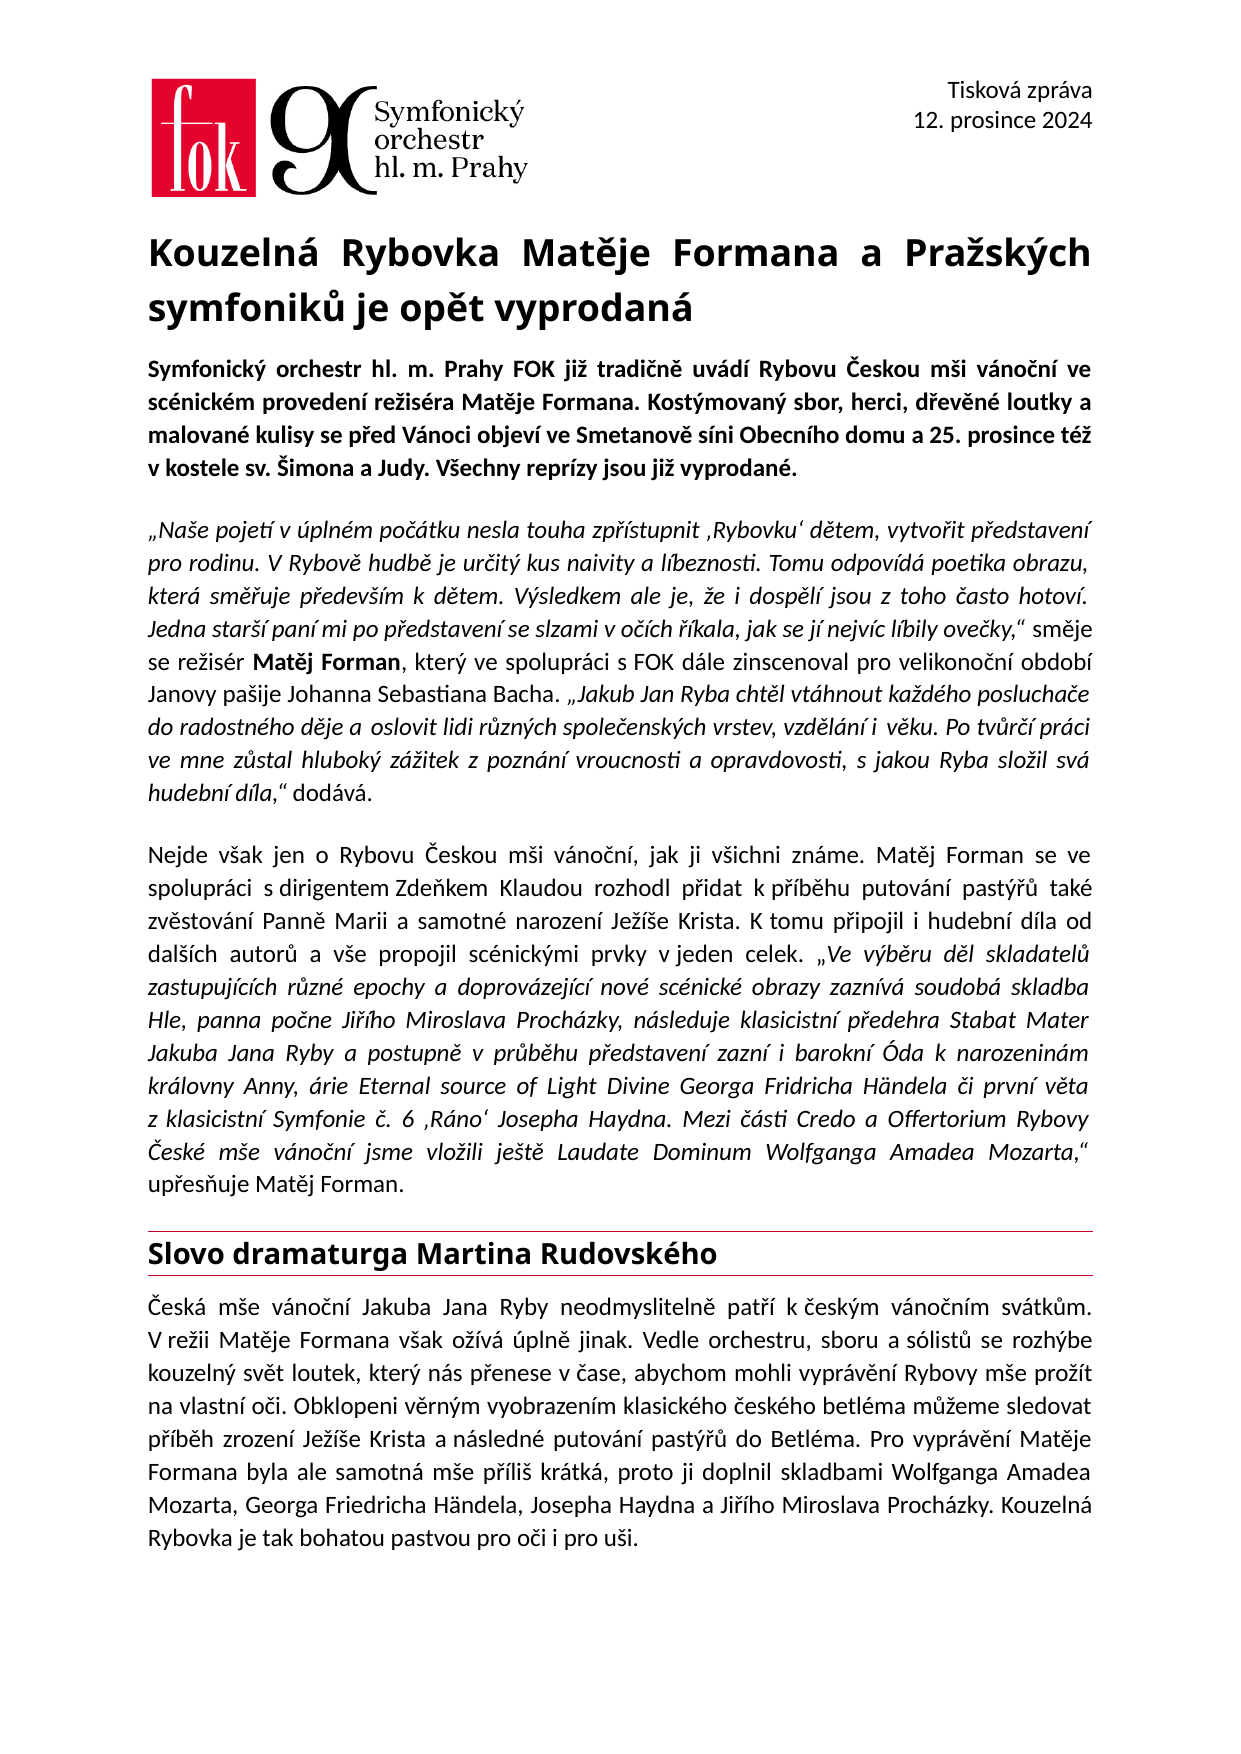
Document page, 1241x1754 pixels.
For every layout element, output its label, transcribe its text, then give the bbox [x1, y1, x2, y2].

text Nejde však jen o Rybovu Českou mši vánoční, jak ji všichni známe. Matěj Forman se ve spolupráci s dirigentem Zdeňkem Klaudou rozhodl přidat k příběhu putování pastýřů také zvěstování Panně Marii a samotné narození Ježíše Krista. K tomu připojil i hudební díla od dalších autorů a vše propojil scénickými prvky v jeden celek. „Ve výběru děl skladatelů zastupujících různé epochy a doprovázející nové scénické obrazy zaznívá soudobá skladba Hle, panna počne Jiřího Miroslava Procházky, následuje klasicistní předehra Stabat Mater Jakuba Jana Ryby a postupně v průběhu představení zazní i barokní Óda k narozeninám královny Anny, árie Eternal source of Light Divine Georga Fridricha Händela či první věta z klasicistní Symfonie č. 6 ‚Ráno‘ Josepha Haydna. Mezi části Credo a Offertorium Rybovy České mše vánoční jsme vložili ještě Laudate Dominum Wolfganga Amadea Mozarta,“ upřesňuje Matěj Forman. [148, 839, 1093, 1199]
text Kouzelná Rybovka Matěje Formana a Pražských symfoniků je opět vyprodaná [148, 226, 1093, 332]
text Česká mše vánoční Jakuba Jana Ryby neodmyslitelně patří k českým vánočním svátkům. V režii Matěje Formana však ožívá úplně jinak. Vedle orchestru, sboru a sólistů se rozhýbe kouzelný svět loutek, který nás přenese v čase, abychom mohli vyprávění Rybovy mše prožít na vlastní oči. Obklopeni věrným vyobrazením klasického českého betléma můžeme sledovat příběh zrození Ježíše Krista a následné putování pastýřů do Betléma. Pro vyprávění Matěje Formana byla ale samotná mše příliš krátká, proto ji doplnil skladbami Wolfganga Amadea Mozarta, Georga Friedricha Händela, Josepha Haydna a Jiřího Miroslava Procházky. Kouzelná Rybovka je tak bohatou pastvou pro oči i pro uši. [148, 1291, 1093, 1552]
subtitle Slovo dramaturga Martina Rudovského [148, 1232, 1093, 1275]
picture [146, 73, 533, 202]
text Symfonický orchestr hl. m. Prahy FOK již tradičně uvádí Rybovu Českou mši vánoční ve scénickém provedení režiséra Matěje Formana. Kostýmovaný sbor, herci, dřevěné loutky a malované kulisy se před Vánoci objeví ve Smetanově síni Obecního domu a 25. prosince též v kostele sv. Šimona a Judy. Všechny reprízy jsou již vyprodané. [148, 353, 1093, 482]
text „Naše pojetí v úplném počátku nesla touha zpřístupnit ‚Rybovku‘ dětem, vytvořit představení pro rodinu. V Rybově hudbě je určitý kus naivity a líbeznosti. Tomu odpovídá poetika obrazu, která směřuje především k dětem. Výsledkem ale je, že i dospělí jsou z toho často hotoví. Jedna starší paní mi po představení se slzami v očích říkala, jak se jí nejvíc líbily ovečky,“ směje se režisér Matěj Forman, který ve spolupráci s FOK dále zinscenoval pro velikonoční období Janovy pašije Johanna Sebastiana Bacha. „Jakub Jan Ryba chtěl vtáhnout každého posluchače do radostného děje a oslovit lidi různých společenských vrstev, vzdělání i věku. Po tvůrčí práci ve mne zůstal hluboký zážitek z poznání vroucnosti a opravdovosti, s jakou Ryba složil svá hudební díla,“ dodává. [148, 514, 1093, 808]
